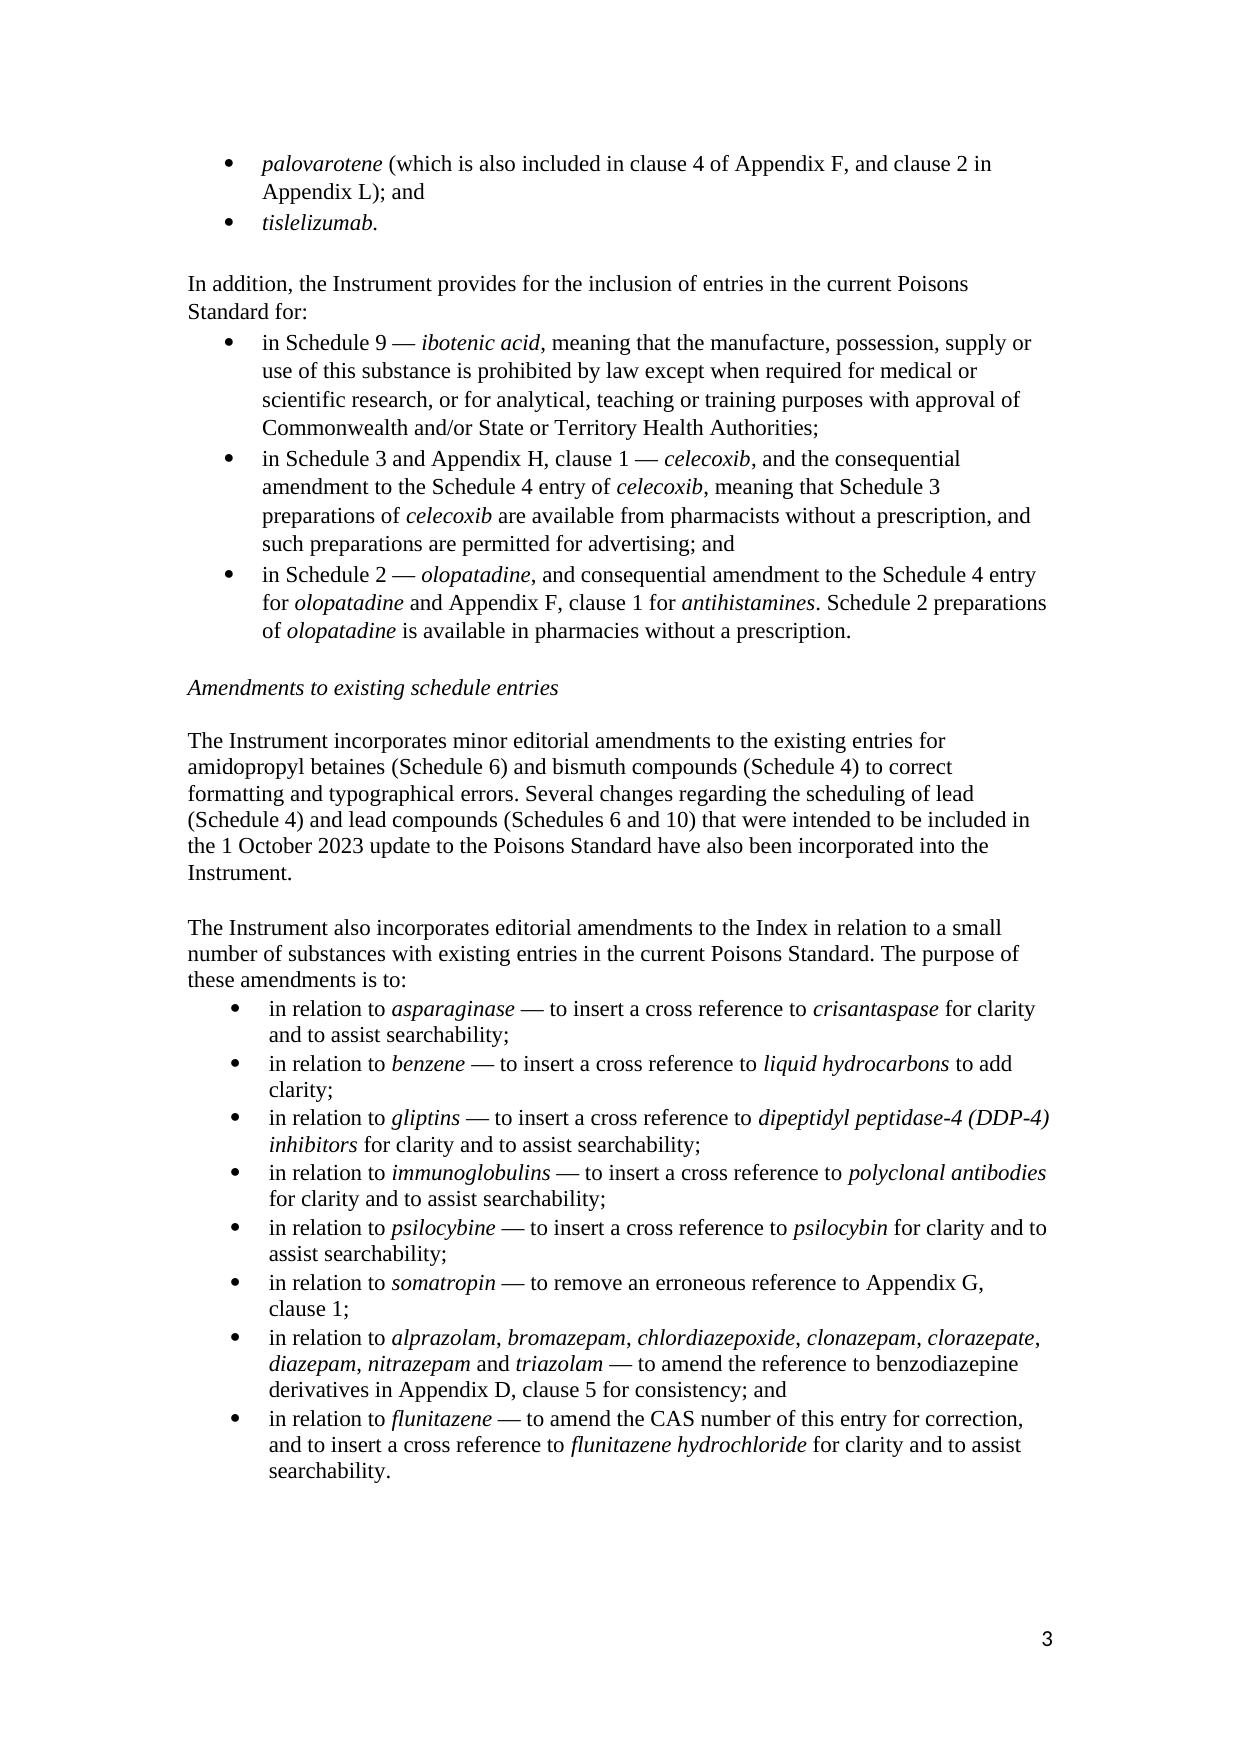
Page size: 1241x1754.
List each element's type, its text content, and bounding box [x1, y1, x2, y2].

list in Schedule 9 — ibotenic acid, meaning that the manufacture, possession, supply or use of this substance is prohibited by law except when required for medical or scientific research, or for analytical, teaching or training purposes with approval of Commonwealth and/or State or Territory Health Authorities; [225, 329, 1053, 441]
list in Schedule 3 and Appendix H, clause 1 — celecoxib, and the consequential amendment to the Schedule 4 entry of celecoxib, meaning that Schedule 3 preparations of celecoxib are available from pharmacists without a prescription, and such preparations are permitted for advertising; and [225, 445, 1053, 556]
list in Schedule 2 — olopatadine, and consequential amendment to the Schedule 4 entry for olopatadine and Appendix F, clause 1 for antihistamines. Schedule 2 preparations of olopatadine is available in pharmacies without a prescription. [225, 561, 1053, 644]
list in relation to immunoglobulins — to insert a cross reference to polyclonal antibodies for clarity and to assist searchability; [231, 1159, 1053, 1212]
text In addition, the Instrument provides for the inclusion of entries in the current Poisons Standard for: [187, 270, 1053, 325]
list in relation to psilocybine — to insert a cross reference to psilocybin for clarity and to assist searchability; [231, 1214, 1053, 1267]
list tislelizumab. [225, 209, 1053, 235]
list in relation to asparaginase — to insert a cross reference to crisantaspase for clarity and to assist searchability; [231, 995, 1053, 1047]
list in relation to somatropin — to remove an erroneous reference to Appendix G, clause 1; [231, 1269, 1053, 1321]
text The Instrument incorporates minor editorial amendments to the existing entries for amidopropyl betaines (Schedule 6) and bismuth compounds (Schedule 4) to correct formatting and typographical errors. Several changes regarding the scheduling of lead (Schedule 4) and lead compounds (Schedules 6 and 10) that were intended to be included in the 1 October 2023 update to the Poisons Standard have also been incorporated into the Instrument. [187, 727, 1053, 885]
text Amendments to existing schedule entries [187, 674, 1053, 701]
list in relation to alprazolam, bromazepam, chlordiazepoxide, clonazepam, clorazepate, diazepam, nitrazepam and triazolam — to amend the reference to benzodiazepine derivatives in Appendix D, clause 5 for consistency; and [231, 1323, 1053, 1403]
list in relation to benzene — to insert a cross reference to liquid hydrocarbons to add clarity; [231, 1049, 1053, 1102]
list palovarotene (which is also included in clause 4 of Appendix F, and clause 2 in Appendix L); and [225, 150, 1053, 205]
list in relation to flunitazene — to amend the CAS number of this entry for correction, and to insert a cross reference to flunitazene hydrochloride for clarity and to assist searchability. [231, 1405, 1053, 1484]
text The Instrument also incorporates editorial amendments to the Index in relation to a small number of substances with existing entries in the current Poisons Standard. The purpose of these amendments is to: [187, 914, 1053, 993]
list in relation to gliptins — to insert a cross reference to dipeptidyl peptidase-4 (DDP-4) inhibitors for clarity and to assist searchability; [231, 1104, 1053, 1157]
